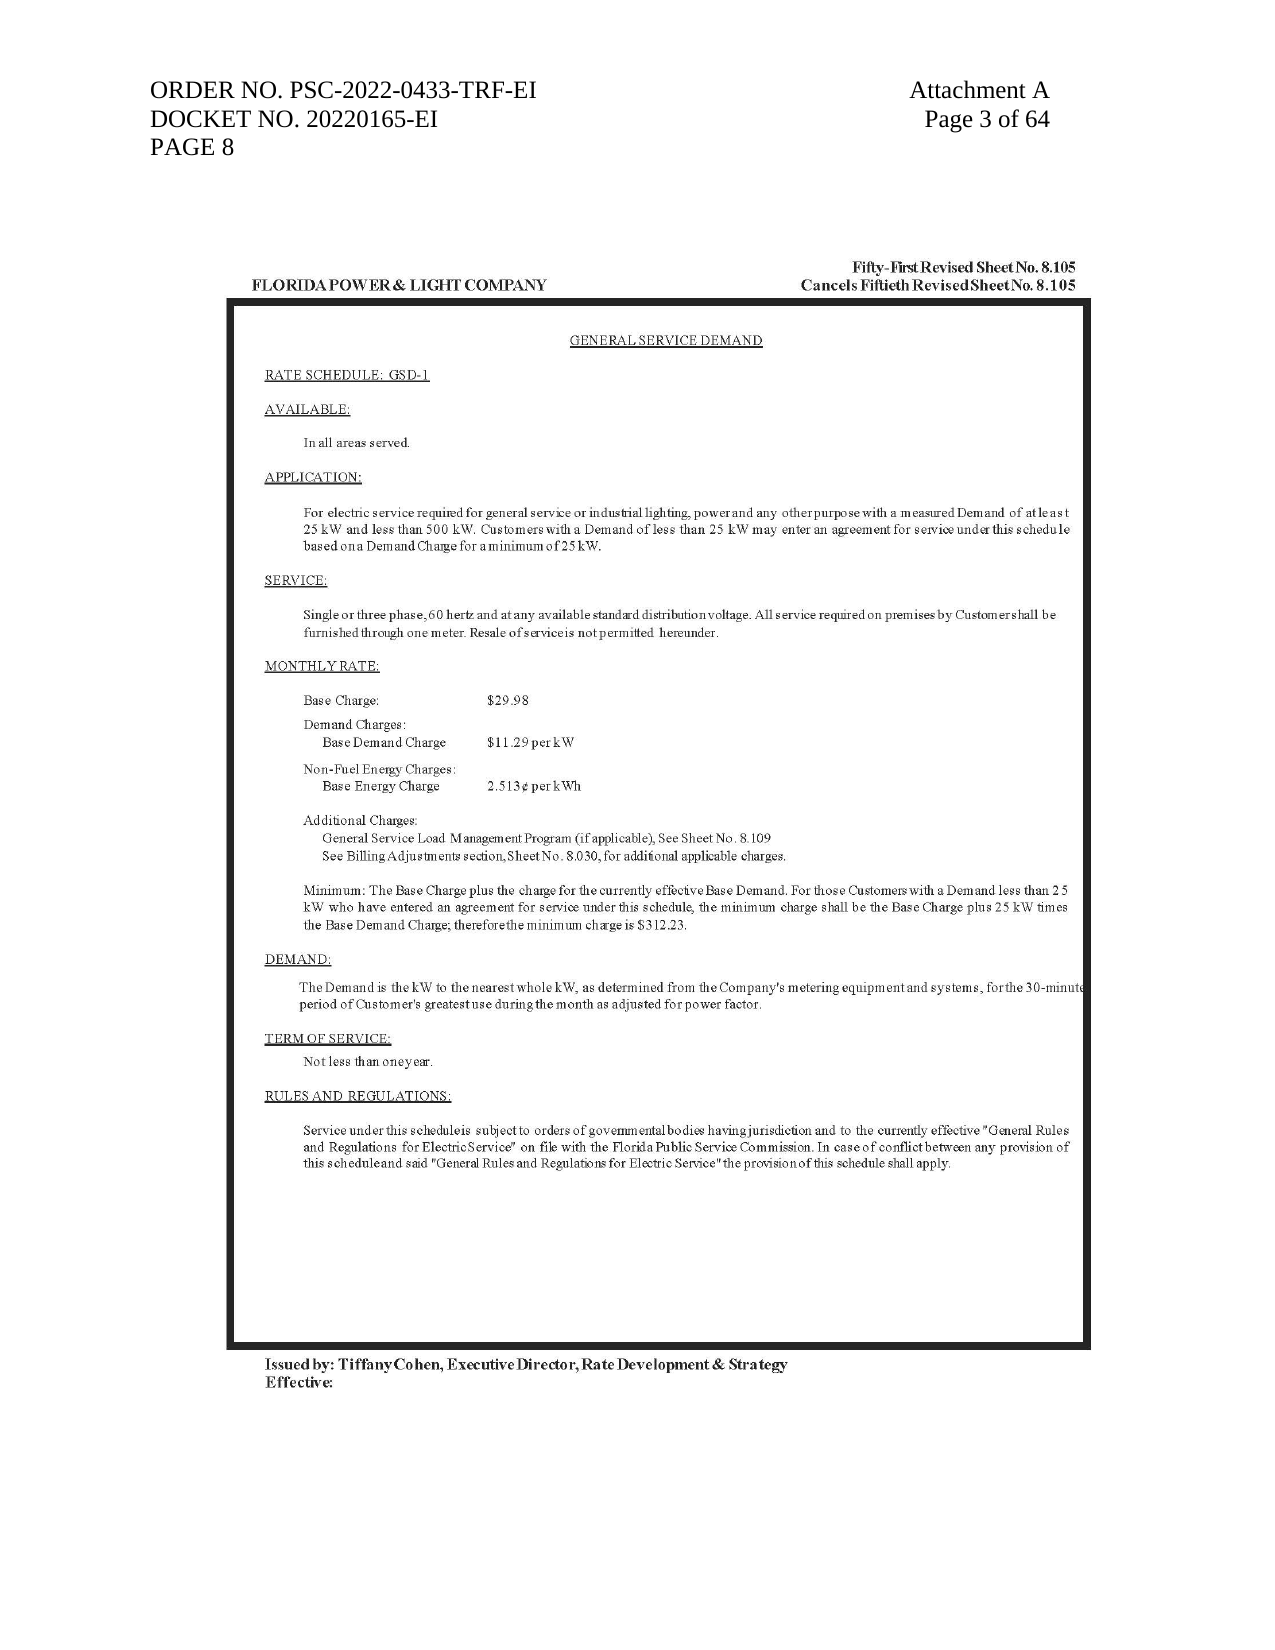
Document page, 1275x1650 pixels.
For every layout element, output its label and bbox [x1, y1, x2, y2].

picture [150, 190, 1125, 1452]
